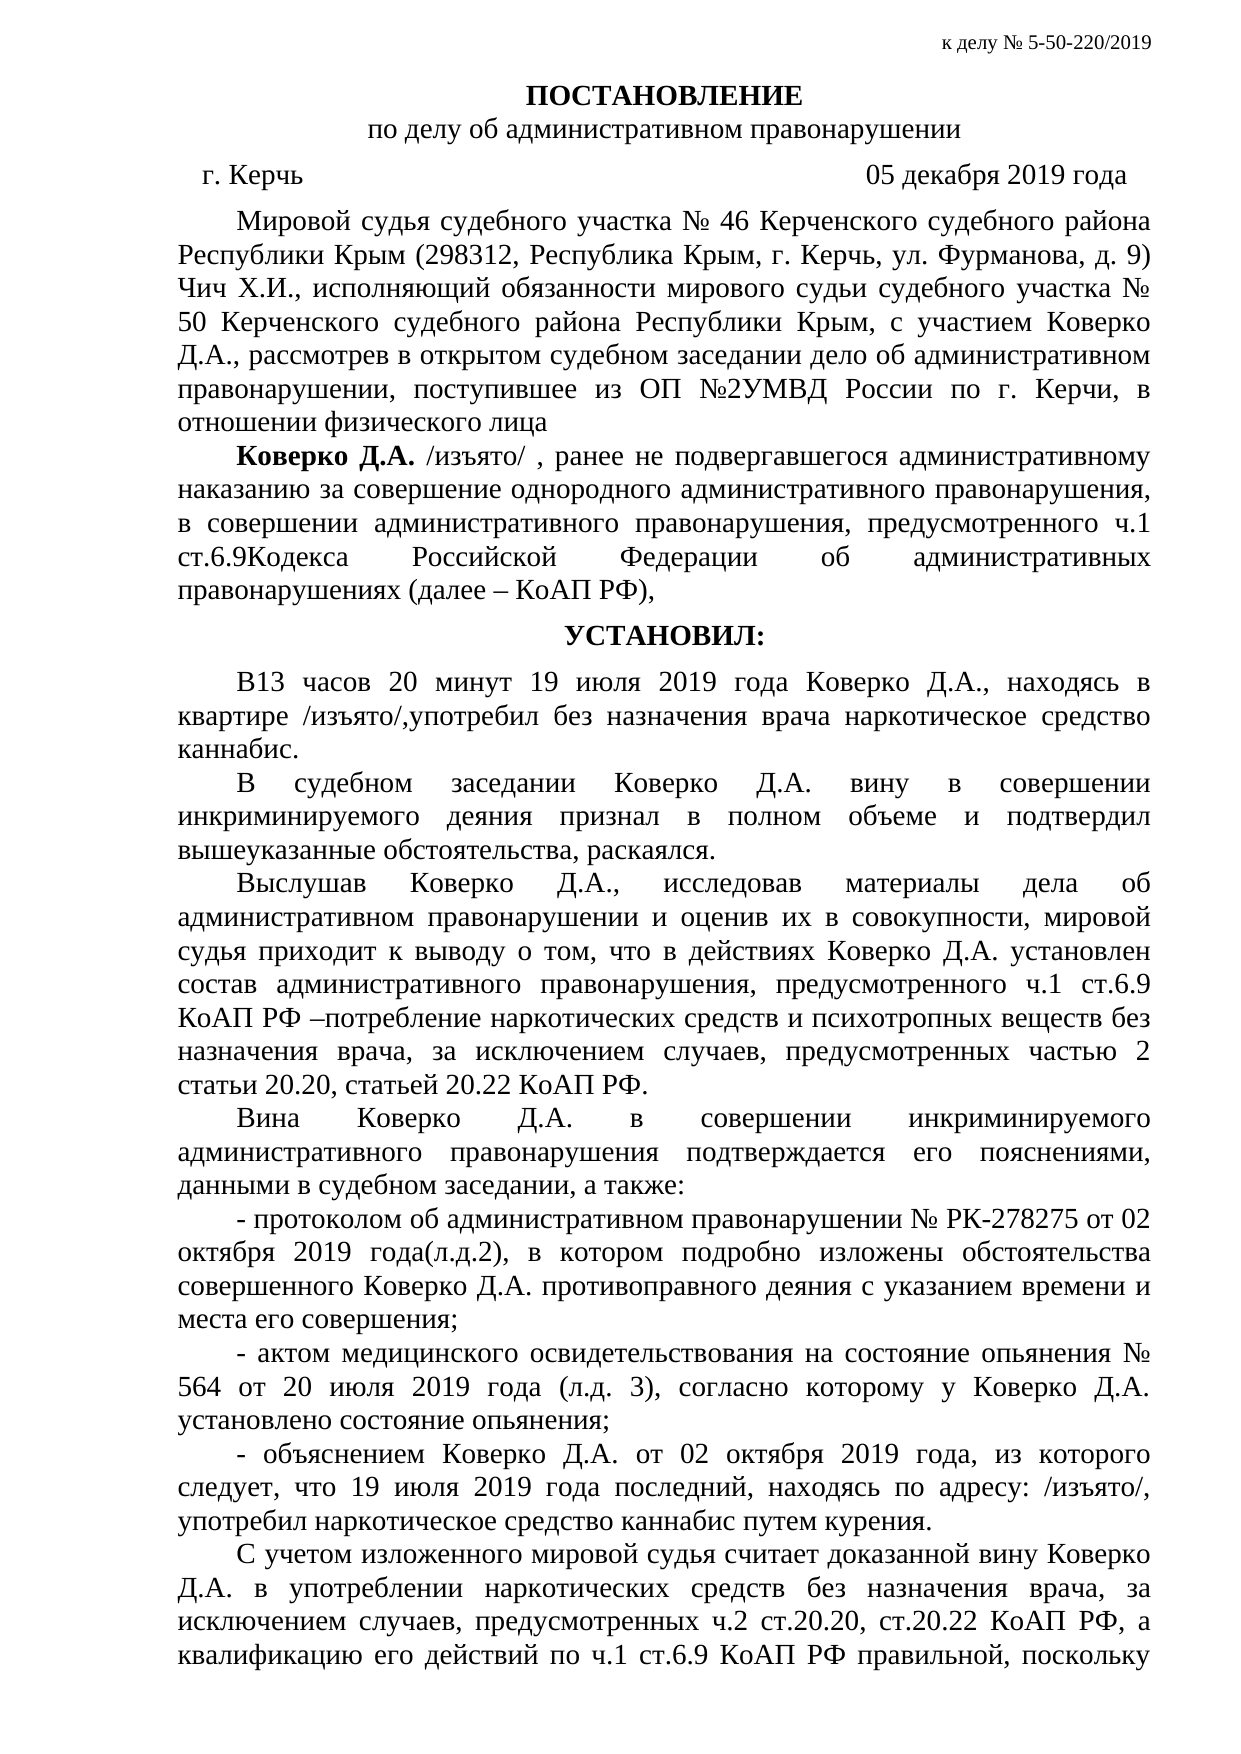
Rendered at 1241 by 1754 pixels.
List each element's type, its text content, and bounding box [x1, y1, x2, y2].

text В судебном заседании Коверко Д.А. вину в совершении инкриминируемого деяния признал в полном объеме и подтвердил вышеуказанные обстоятельства, раскаялся. [177, 765, 1152, 866]
title к делу № 5-50-220/2019 [177, 29, 1152, 54]
text Коверко Д.А. /изъято/ , ранее не подвергавшегося административному наказанию за совершение однородного административного правонарушения, в совершении административного правонарушения, предусмотренного ч.1 ст.6.9Кодекса Российской Федерации об административных правонарушениях (далее – КоАП РФ), [177, 438, 1152, 606]
title по делу об административном правонарушении [177, 111, 1152, 145]
text - протоколом об административном правонарушении № РК-278275 от 02 октября 2019 года(л.д.2), в котором подробно изложены обстоятельства совершенного Коверко Д.А. противоправного деяния с указанием времени и места его совершения; [177, 1201, 1152, 1335]
text Мировой судья судебного участка № 46 Керченского судебного района Республики Крым (298312, Республика Крым, г. Керчь, ул. Фурманова, д. 9) Чич Х.И., исполняющий обязанности мирового судьи судебного участка № 50 Керченского судебного района Республики Крым, с участием Коверко Д.А., рассмотрев в открытом судебном заседании дело об административном правонарушении, поступившее из ОП №2УМВД России по г. Керчи, в отношении физического лица [177, 203, 1152, 438]
text - объяснением Коверко Д.А. от 02 октября 2019 года, из которого следует, что 19 июля 2019 года последний, находясь по адресу: /изъято/, употребил наркотическое средство каннабис путем курения. [177, 1436, 1152, 1536]
text - актом медицинского освидетельствования на состояние опьянения № 564 от 20 июля 2019 года (л.д. 3), согласно которому у Коверко Д.А. установлено состояние опьянения; [177, 1335, 1152, 1436]
text УСТАНОВИЛ: [177, 618, 1152, 652]
text г. Керчь 05 декабря 2019 года [177, 157, 1152, 191]
text В13 часов 20 минут 19 июля 2019 года Коверко Д.А., находясь в квартире /изъято/,употребил без назначения врача наркотическое средство каннабис. [177, 664, 1152, 765]
title ПОСТАНОВЛЕНИЕ [177, 78, 1152, 111]
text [177, 1536, 1152, 1671]
text Выслушав Коверко Д.А., исследовав материалы дела об административном правонарушении и оценив их в совокупности, мировой судья приходит к выводу о том, что в действиях Коверко Д.А. установлен состав административного правонарушения, предусмотренного ч.1 ст.6.9 КоАП РФ –потребление наркотических средств и психотропных веществ без назначения врача, за исключением случаев, предусмотренных частью 2 статьи 20.20, статьей 20.22 КоАП РФ. [177, 866, 1152, 1100]
text Вина Коверко Д.А. в совершении инкриминируемого административного правонарушения подтверждается его пояснениями, данными в судебном заседании, а также: [177, 1100, 1152, 1201]
